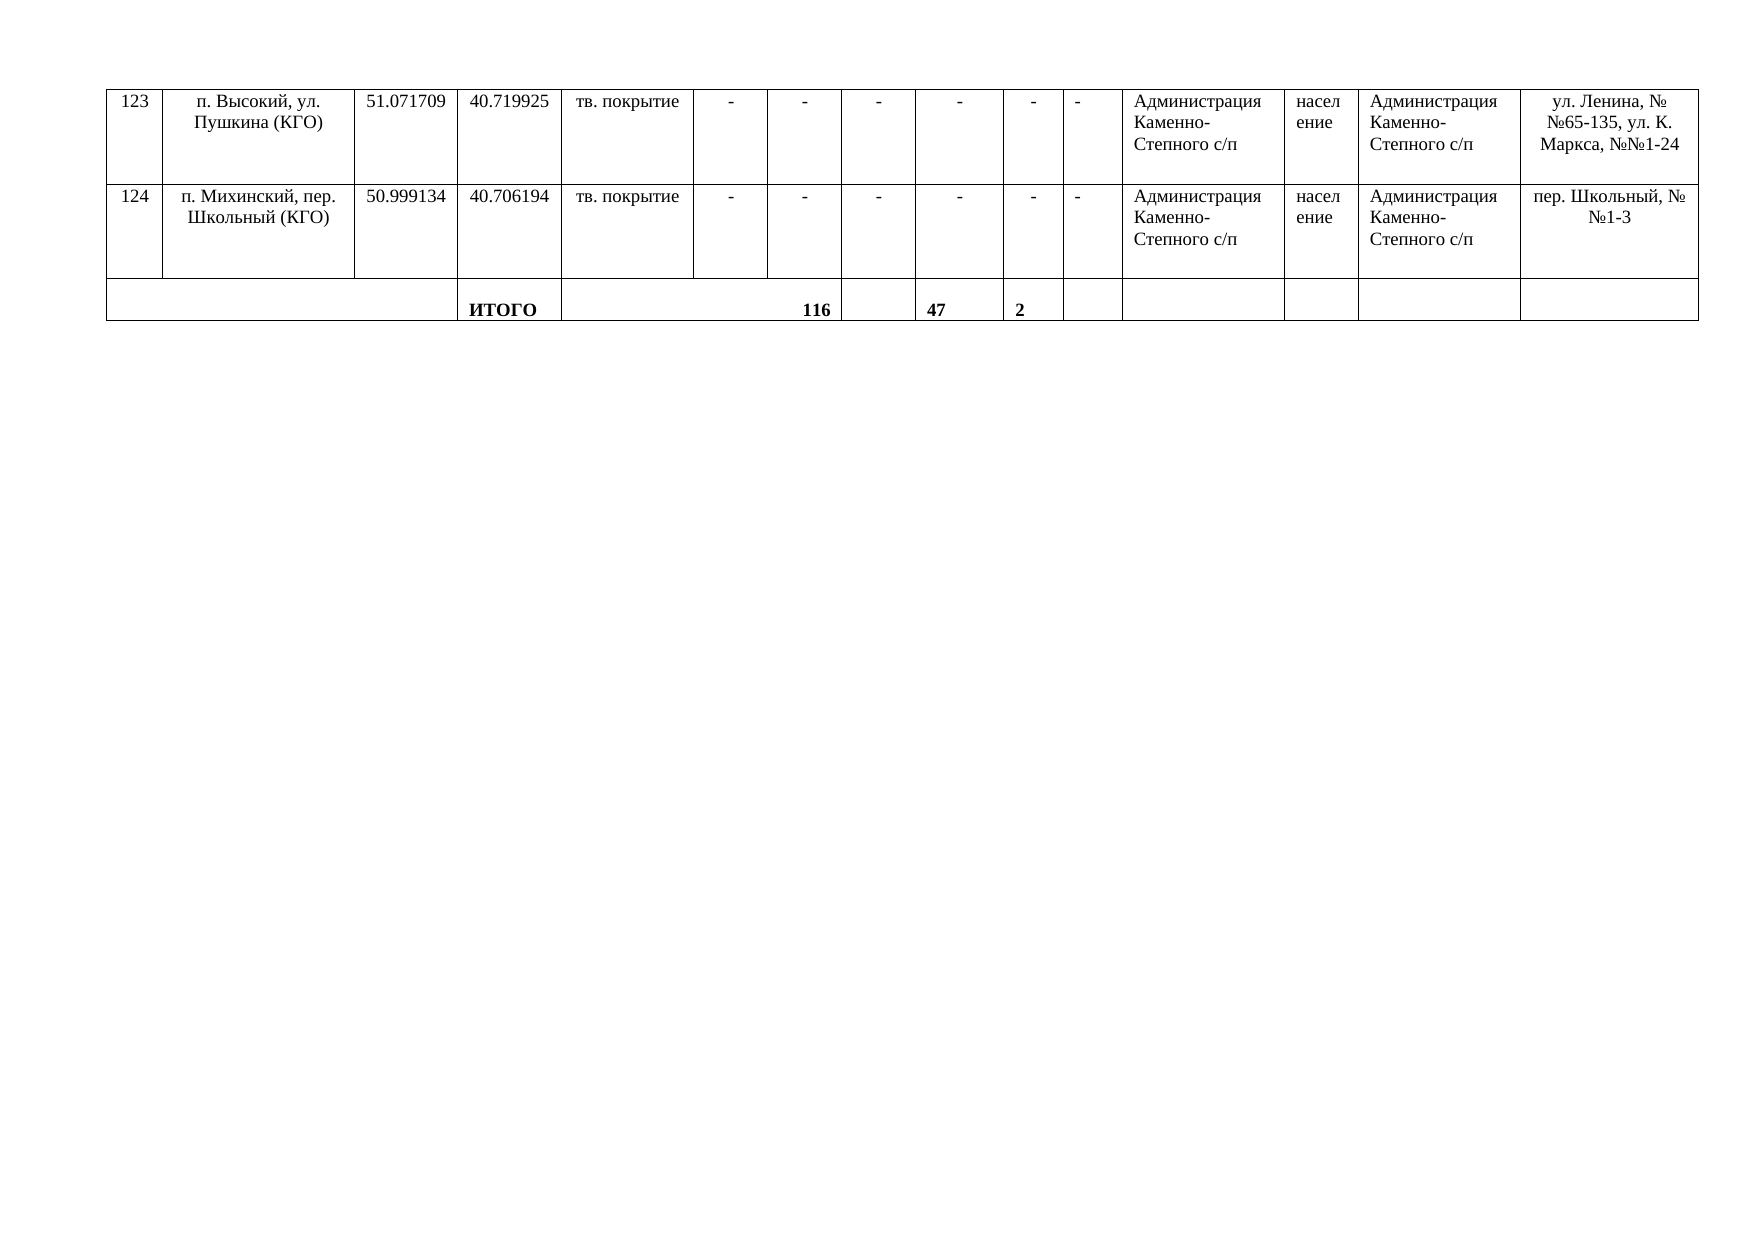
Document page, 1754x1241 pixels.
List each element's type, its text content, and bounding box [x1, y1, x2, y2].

table_cell тв. покрытие [562, 90, 693, 183]
table_cell [1521, 279, 1698, 320]
table_cell 51.071709 [355, 90, 457, 183]
table_cell пер. Школьный, №№1-3 [1521, 185, 1698, 278]
table_cell население [1285, 185, 1358, 278]
table_cell ул. Ленина, №№65-135, ул. К. Маркса, №№1-24 [1521, 90, 1698, 183]
table_cell 50.999134 [355, 185, 457, 278]
table_cell [1359, 279, 1520, 320]
table_cell - [694, 90, 767, 183]
table_cell - [1004, 185, 1063, 278]
table_cell - [768, 185, 841, 278]
table_cell 2 [1004, 279, 1063, 320]
table_cell [107, 279, 457, 320]
table_cell [1064, 279, 1122, 320]
table_cell Администрация Каменно-Степного с/п [1123, 185, 1284, 278]
table_cell - [842, 90, 915, 183]
table_cell - [694, 185, 767, 278]
table_cell - [768, 90, 841, 183]
table_cell п. Высокий, ул. Пушкина (КГО) [163, 90, 354, 183]
table_cell Администрация Каменно-Степного с/п [1359, 185, 1520, 278]
table_cell 40.719925 [458, 90, 561, 183]
table_cell - [1064, 185, 1122, 278]
table_cell - [842, 185, 915, 278]
table_cell - [1064, 90, 1122, 183]
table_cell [1359, 90, 1520, 183]
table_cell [1123, 90, 1284, 183]
table_cell население [1285, 90, 1358, 183]
table_cell - [1004, 90, 1063, 183]
table_cell ИТОГО [458, 279, 561, 320]
table_cell [1123, 279, 1284, 320]
table_cell 124 [107, 185, 162, 278]
table_cell 123 [107, 90, 162, 183]
table_cell 116 [562, 279, 841, 320]
table_cell - [916, 185, 1003, 278]
table_cell п. Михинский, пер. Школьный (КГО) [163, 185, 354, 278]
table_cell [842, 279, 915, 320]
table_cell 40.706194 [458, 185, 561, 278]
table_cell тв. покрытие [562, 185, 693, 278]
table_cell - [916, 90, 1003, 183]
table_cell 47 [916, 279, 1003, 320]
table_cell [1285, 279, 1358, 320]
